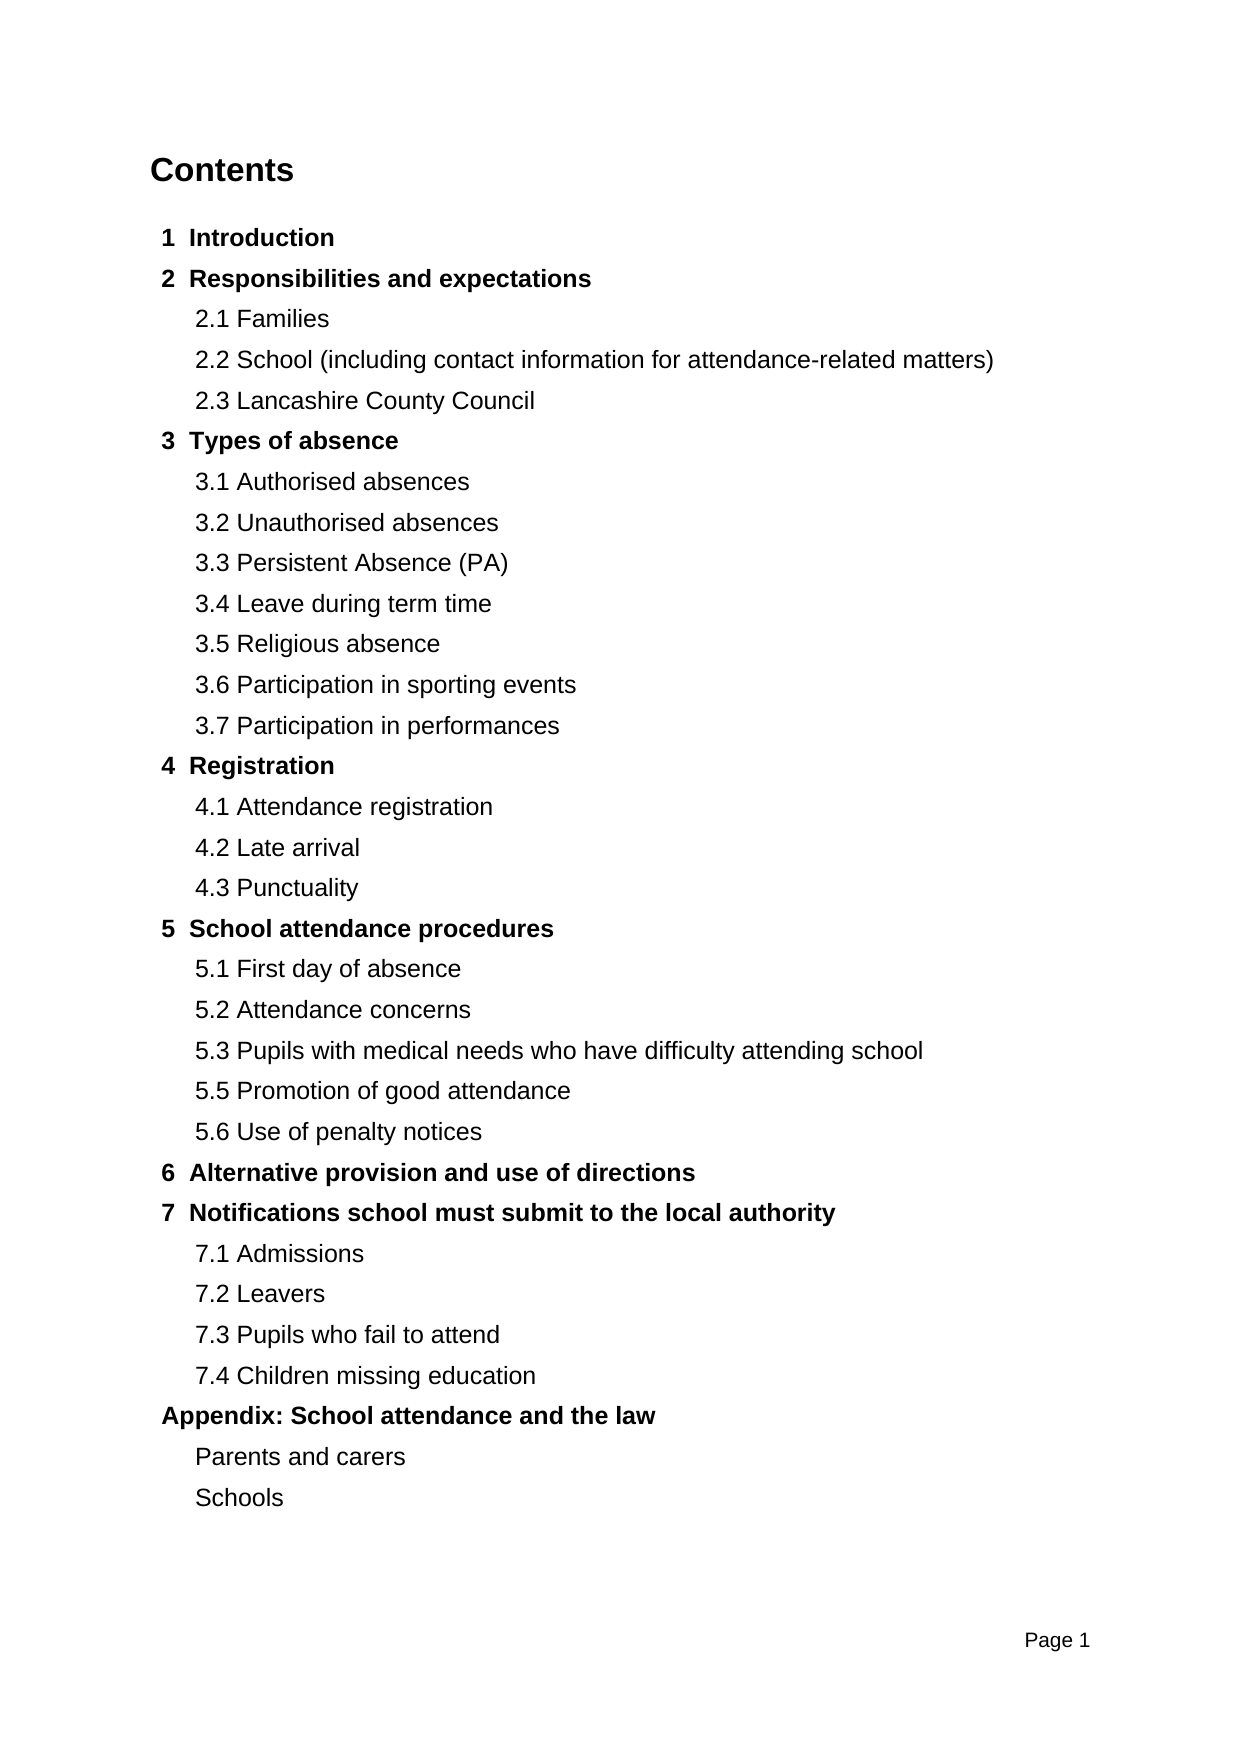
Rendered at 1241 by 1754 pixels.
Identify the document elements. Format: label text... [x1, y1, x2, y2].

table_cell Appendix: School attendance and the law [150, 1395, 1095, 1436]
table_cell Parents and carers [150, 1436, 1095, 1477]
table_cell 4.2 Late arrival [150, 827, 1095, 867]
table_cell 2.2 School (including contact information for attendance-related matters) [150, 339, 1095, 380]
table_cell 7.3 Pupils who fail to attend [150, 1314, 1095, 1355]
table_cell 4 Registration [150, 745, 1095, 786]
text Contents [150, 150, 1090, 188]
table_cell 3.4 Leave during term time [150, 583, 1095, 623]
table_cell Schools [150, 1477, 1095, 1517]
table_cell 7.2 Leavers [150, 1274, 1095, 1314]
table_cell 7.1 Admissions [150, 1233, 1095, 1273]
table_cell 3.1 Authorised absences [150, 461, 1095, 502]
table_cell 4.1 Attendance registration [150, 786, 1095, 827]
table_cell 3 Types of absence [150, 420, 1095, 461]
table_header 1 Introduction [150, 217, 1095, 258]
table_cell 3.5 Religious absence [150, 624, 1095, 664]
table_cell 5 School attendance procedures [150, 908, 1095, 948]
table_cell 3.6 Participation in sporting events [150, 664, 1095, 705]
table_cell 3.3 Persistent Absence (PA) [150, 542, 1095, 583]
table_cell 5.3 Pupils with medical needs who have difficulty attending school [150, 1030, 1095, 1070]
table_cell 6 Alternative provision and use of directions [150, 1152, 1095, 1192]
table_cell 5.1 First day of absence [150, 949, 1095, 989]
table_cell 7.4 Children missing education [150, 1355, 1095, 1395]
table_cell 2.3 Lancashire County Council [150, 380, 1095, 420]
table_cell 5.6 Use of penalty notices [150, 1111, 1095, 1152]
table_cell 3.2 Unauthorised absences [150, 502, 1095, 542]
table_cell 4.3 Punctuality [150, 867, 1095, 908]
table_cell 5.2 Attendance concerns [150, 989, 1095, 1030]
table_cell 7 Notifications school must submit to the local authority [150, 1192, 1095, 1233]
table_cell 2.1 Families [150, 299, 1095, 339]
table_cell 3.7 Participation in performances [150, 705, 1095, 745]
table_cell 5.5 Promotion of good attendance [150, 1070, 1095, 1111]
table_cell 2 Responsibilities and expectations [150, 258, 1095, 298]
